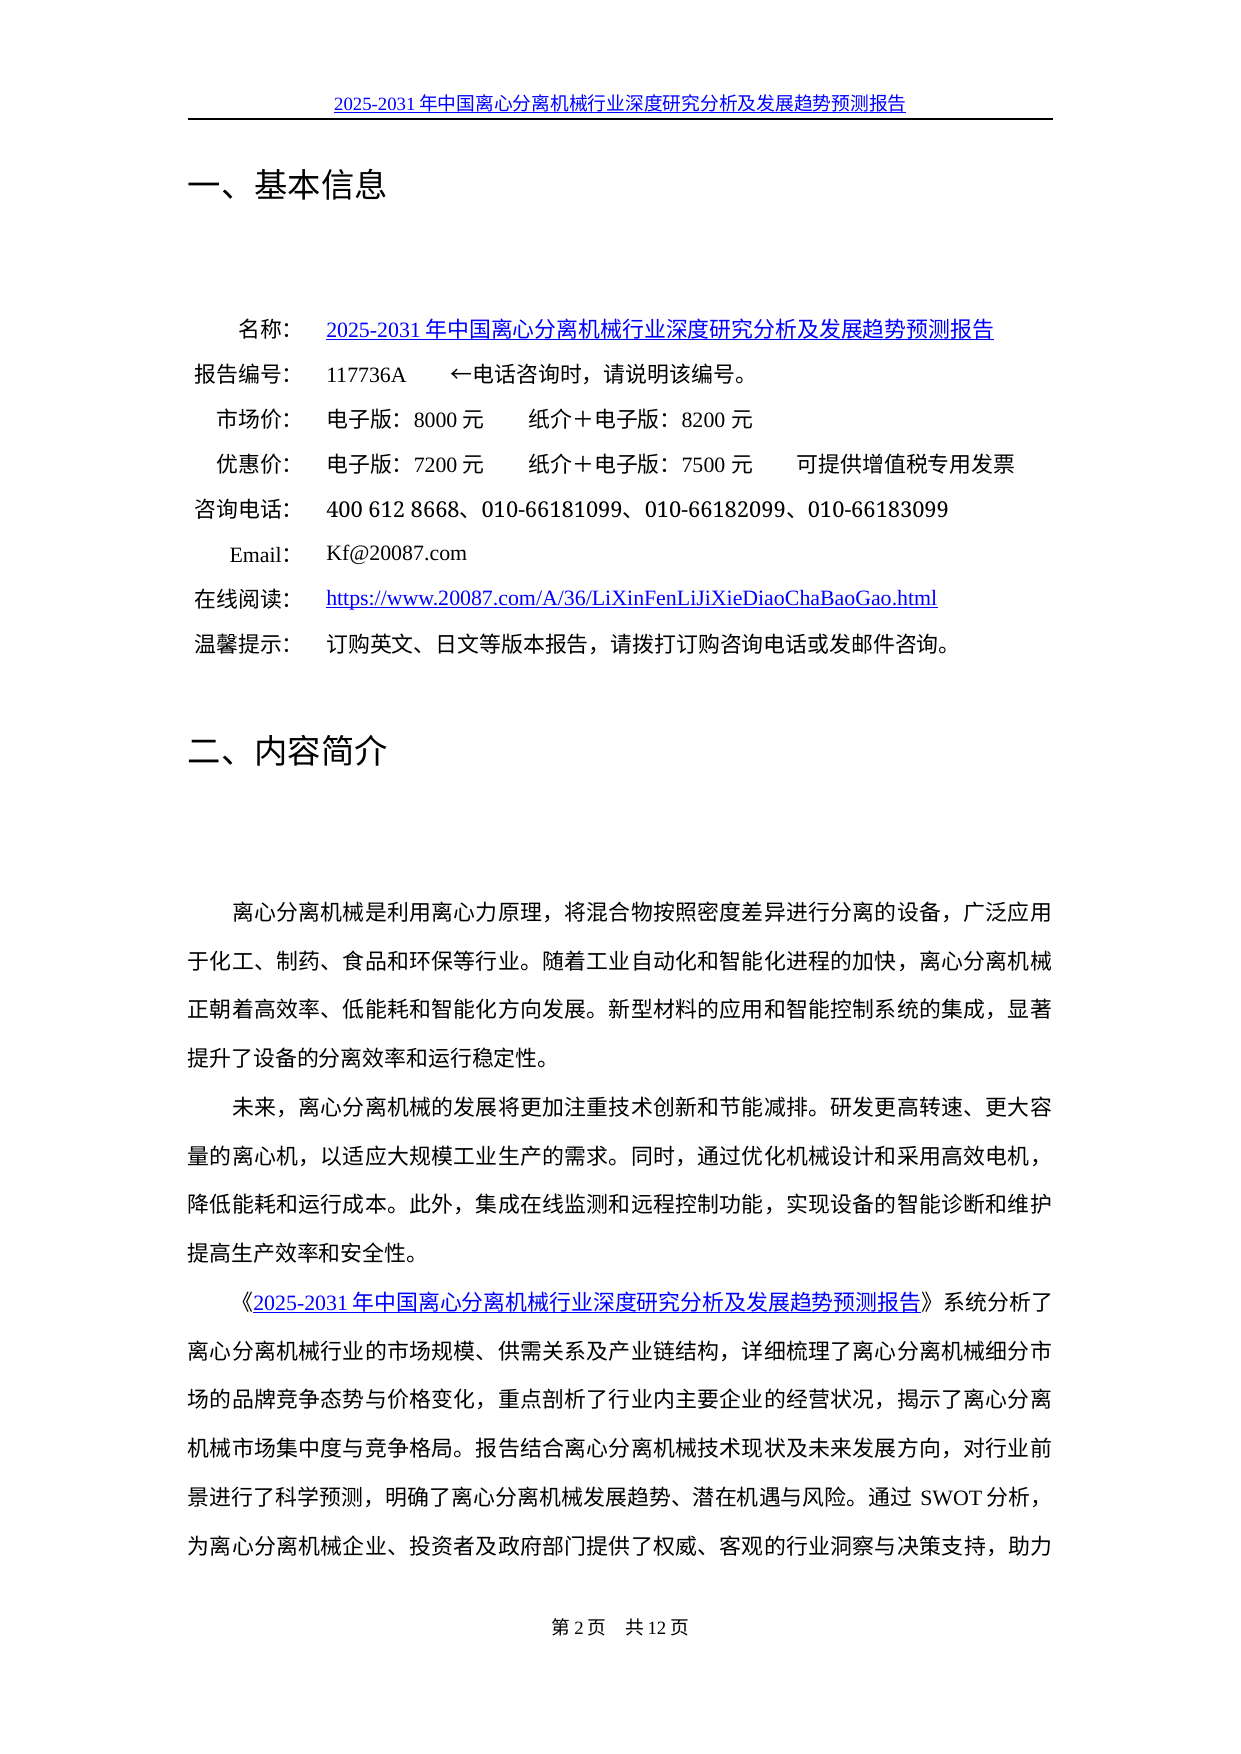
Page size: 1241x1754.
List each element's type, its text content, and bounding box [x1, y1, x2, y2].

table_cell 市场价： [167, 402, 315, 447]
table_cell [315, 582, 1073, 627]
table_cell 400 612 8668、010-66181099、010-66182099、010-66183099 [315, 492, 1073, 537]
table_cell 电子版：8000 元 纸介＋电子版：8200 元 [315, 402, 1073, 447]
table_cell Email： [167, 537, 315, 582]
table_cell 报告编号： [167, 357, 315, 402]
title 一、基本信息 [187, 150, 1053, 215]
title 二、内容简介 [187, 717, 1053, 782]
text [187, 894, 1053, 1561]
table_header 名称： [167, 312, 315, 357]
table_cell 优惠价： [167, 447, 315, 492]
table_cell 电子版：7200 元 纸介＋电子版：7500 元 可提供增值税专用发票 [315, 447, 1073, 492]
table_cell 订购英文、日文等版本报告，请拨打订购咨询电话或发邮件咨询。 [315, 627, 1073, 672]
table_cell 117736A ←电话咨询时，请说明该编号。 [315, 357, 1073, 402]
table_cell 咨询电话： [167, 492, 315, 537]
table_header 2025-2031年中国离心分离机械行业深度研究分析及发展趋势预测报告 [315, 312, 1073, 357]
table_cell 在线阅读： [167, 582, 315, 627]
table_cell Kf@20087.com [315, 537, 1073, 582]
table_cell 温馨提示： [167, 627, 315, 672]
